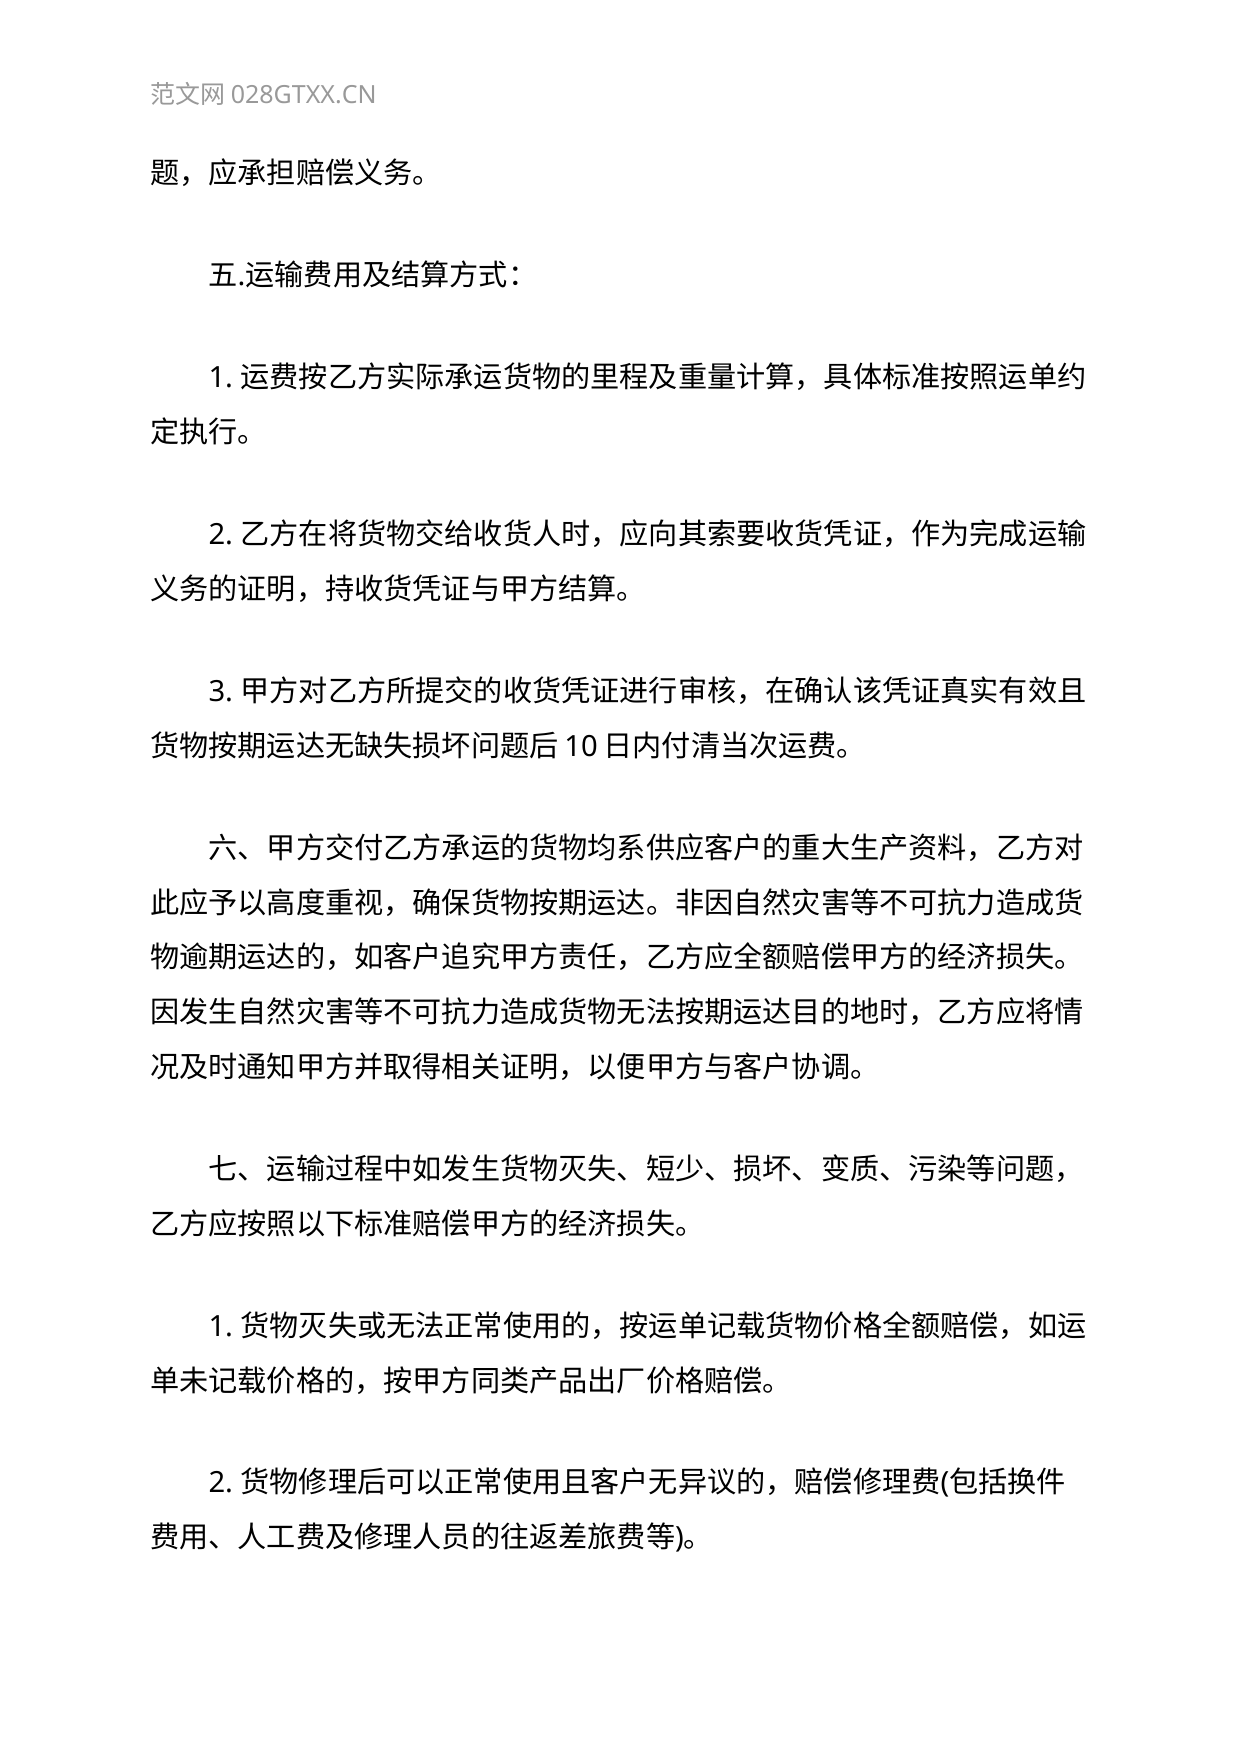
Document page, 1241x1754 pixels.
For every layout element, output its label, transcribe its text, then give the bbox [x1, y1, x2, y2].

text 2. 乙方在将货物交给收货人时，应向其索要收货凭证，作为完成运输义务的证明，持收货凭证与甲方结算。 [150, 511, 1090, 608]
text 六、甲方交付乙方承运的货物均系供应客户的重大生产资料，乙方对此应予以高度重视，确保货物按期运达。非因自然灾害等不可抗力造成货物逾期运达的，如客户追究甲方责任，乙方应全额赔偿甲方的经济损失。因发生自然灾害等不可抗力造成货物无法按期运达目的地时，乙方应将情况及时通知甲方并取得相关证明，以便甲方与客户协调。 [150, 824, 1090, 1086]
text 1. 货物灭失或无法正常使用的，按运单记载货物价格全额赔偿，如运单未记载价格的，按甲方同类产品出厂价格赔偿。 [150, 1302, 1090, 1399]
text 3. 甲方对乙方所提交的收货凭证进行审核，在确认该凭证真实有效且货物按期运达无缺失损坏问题后10日内付清当次运费。 [150, 667, 1090, 765]
text 五.运输费用及结算方式： [150, 252, 1090, 294]
text 2. 货物修理后可以正常使用且客户无异议的，赔偿修理费(包括换件费用、人工费及修理人员的往返差旅费等)。 [150, 1459, 1090, 1556]
text 七、运输过程中如发生货物灭失、短少、损坏、变质、污染等问题，乙方应按照以下标准赔偿甲方的经济损失。 [150, 1146, 1090, 1243]
text 1. 运费按乙方实际承运货物的里程及重量计算，具体标准按照运单约定执行。 [150, 354, 1090, 451]
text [150, 150, 1090, 192]
